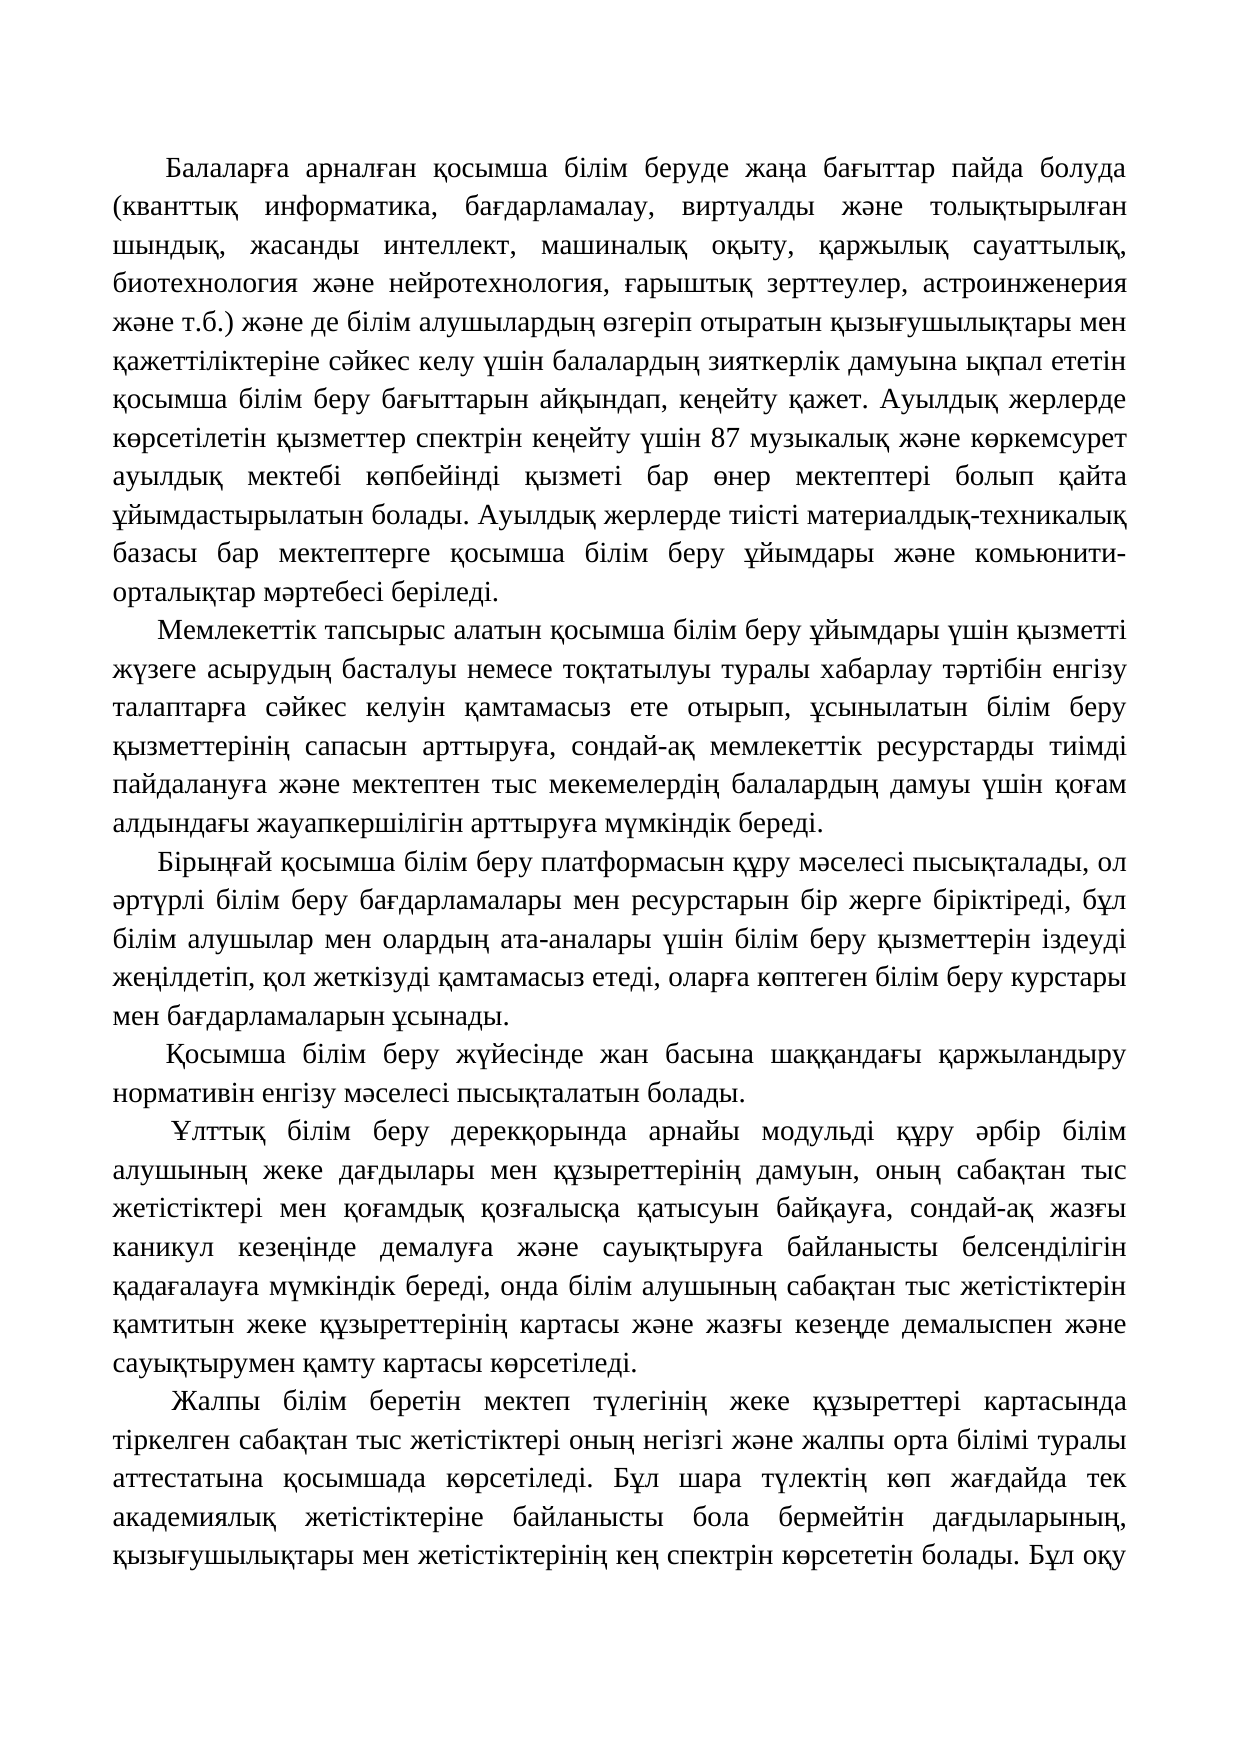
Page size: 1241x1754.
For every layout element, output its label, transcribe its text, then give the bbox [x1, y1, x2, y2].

text Балаларға арналған қосымша білім беруде жаңа бағыттар пайда болуда (кванттық информатика, бағдарламалау, виртуалды және толықтырылған шындық, жасанды интеллект, машиналық оқыту, қаржылық сауаттылық, биотехнология және нейротехнология, ғарыштық зерттеулер, астроинженерия және т.б.) және де білім алушылардың өзгеріп отыратын қызығушылықтары мен қажеттіліктеріне сәйкес келу үшін балалардың зияткерлік дамуына ықпал ететін қосымша білім беру бағыттарын айқындап, кеңейту қажет. Ауылдық жерлерде көрсетілетін қызметтер спектрін кеңейту үшін 87 музыкалық және көркемсурет ауылдық мектебі көпбейінді қызметі бар өнер мектептері болып қайта ұйымдастырылатын болады. Ауылдық жерлерде тиісті материалдық-техникалық базасы бар мектептерге қосымша білім беру ұйымдары және комьюнити-орталықтар мәртебесі беріледі. [112, 150, 1128, 607]
text Мемлекеттік тапсырыс алатын қосымша білім беру ұйымдары үшін қызметті жүзеге асырудың басталуы немесе тоқтатылуы туралы хабарлау тәртібін енгізу талаптарға сәйкес келуін қамтамасыз ете отырып, ұсынылатын білім беру қызметтерінің сапасын арттыруға, сондай-ақ мемлекеттік ресурстарды тиімді пайдалануға және мектептен тыс мекемелердің балалардың дамуы үшін қоғам алдындағы жауапкершілігін арттыруға мүмкіндік береді. [112, 612, 1128, 839]
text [112, 1383, 1128, 1571]
text Бірыңғай қосымша білім беру платформасын құру мәселесі пысықталады, ол әртүрлі білім беру бағдарламалары мен ресурстарын бір жерге біріктіреді, бұл білім алушылар мен олардың ата-аналары үшін білім беру қызметтерін іздеуді жеңілдетіп, қол жеткізуді қамтамасыз етеді, оларға көптеген білім беру курстары мен бағдарламаларын ұсынады. [112, 844, 1128, 1031]
text Ұлттық білім беру дерекқорында арнайы модульді құру әрбір білім алушының жеке дағдылары мен құзыреттерінің дамуын, оның сабақтан тыс жетістіктері мен қоғамдық қозғалысқа қатысуын байқауға, сондай-ақ жазғы каникул кезеңінде демалуға және сауықтыруға байланысты белсенділігін қадағалауға мүмкіндік береді, онда білім алушының сабақтан тыс жетістіктерін қамтитын жеке құзыреттерінің картасы және жазғы кезеңде демалыспен және сауықтырумен қамту картасы көрсетіледі. [112, 1113, 1128, 1378]
text Қосымша білім беру жүйесінде жан басына шаққандағы қаржыландыру нормативін енгізу мәселесі пысықталатын болады. [112, 1036, 1128, 1108]
